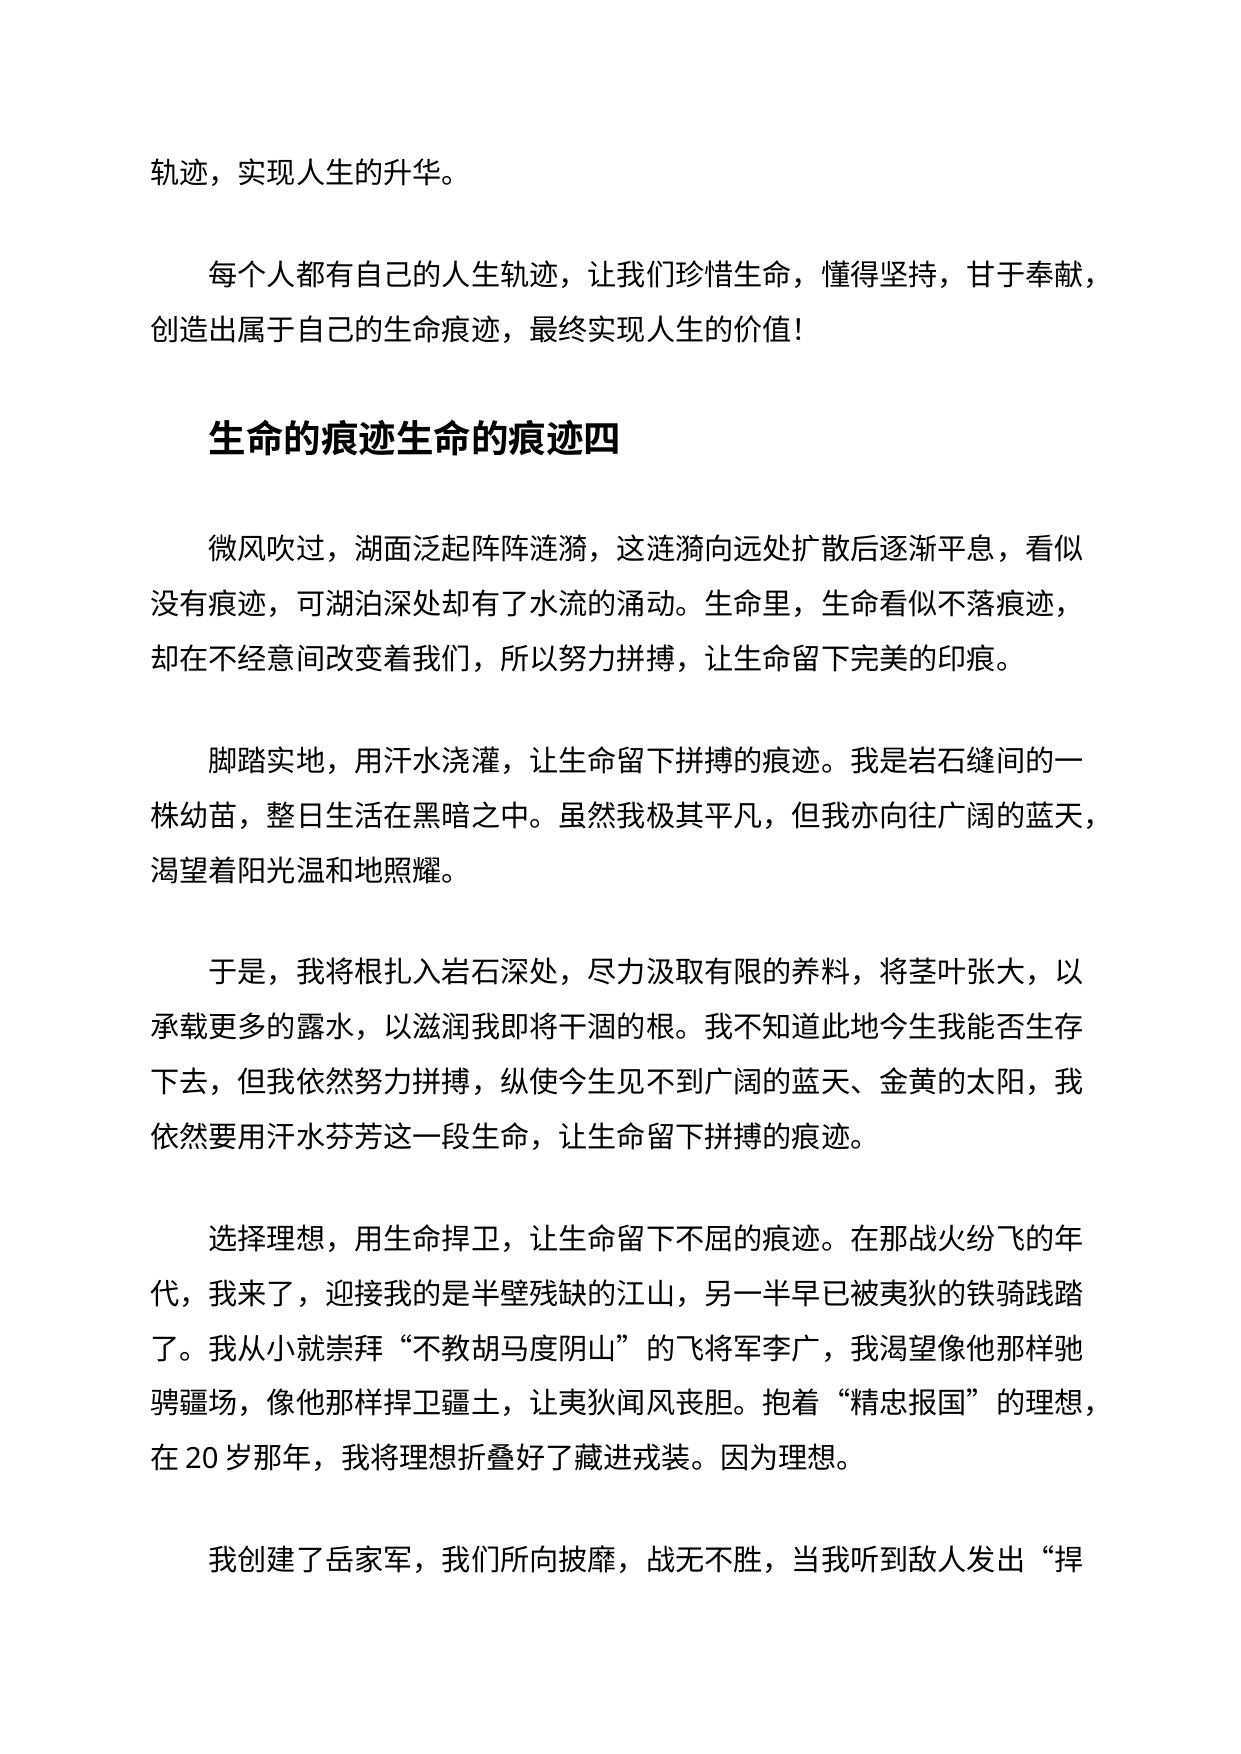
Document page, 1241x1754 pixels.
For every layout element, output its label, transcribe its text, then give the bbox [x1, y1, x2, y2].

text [150, 1537, 1090, 1579]
text 微风吹过，湖面泛起阵阵涟漪，这涟漪向远处扩散后逐渐平息，看似没有痕迹，可湖泊深处却有了水流的涌动。生命里，生命看似不落痕迹，却在不经意间改变着我们，所以努力拼搏，让生命留下完美的印痕。 [150, 526, 1090, 678]
text 每个人都有自己的人生轨迹，让我们珍惜生命，懂得坚持，甘于奉献，创造出属于自己的生命痕迹，最终实现人生的价值！ [150, 252, 1090, 349]
text 脚踏实地，用汗水浇灌，让生命留下拼搏的痕迹。我是岩石缝间的一株幼苗，整日生活在黑暗之中。虽然我极其平凡，但我亦向往广阔的蓝天，渴望着阳光温和地照耀。 [150, 737, 1090, 889]
text 选择理想，用生命捍卫，让生命留下不屈的痕迹。在那战火纷飞的年代，我来了，迎接我的是半壁残缺的江山，另一半早已被夷狄的铁骑践踏了。我从小就崇拜“不教胡马度阴山”的飞将军李广，我渴望像他那样驰骋疆场，像他那样捍卫疆土，让夷狄闻风丧胆。抱着“精忠报国”的理想，在20岁那年，我将理想折叠好了藏进戎装。因为理想。 [150, 1215, 1090, 1477]
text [150, 150, 1090, 192]
text 于是，我将根扎入岩石深处，尽力汲取有限的养料，将茎叶张大，以承载更多的露水，以滋润我即将干涸的根。我不知道此地今生我能否生存下去，但我依然努力拼搏，纵使今生见不到广阔的蓝天、金黄的太阳，我依然要用汗水芬芳这一段生命，让生命留下拼搏的痕迹。 [150, 949, 1090, 1156]
text 生命的痕迹生命的痕迹四 [150, 408, 1090, 463]
